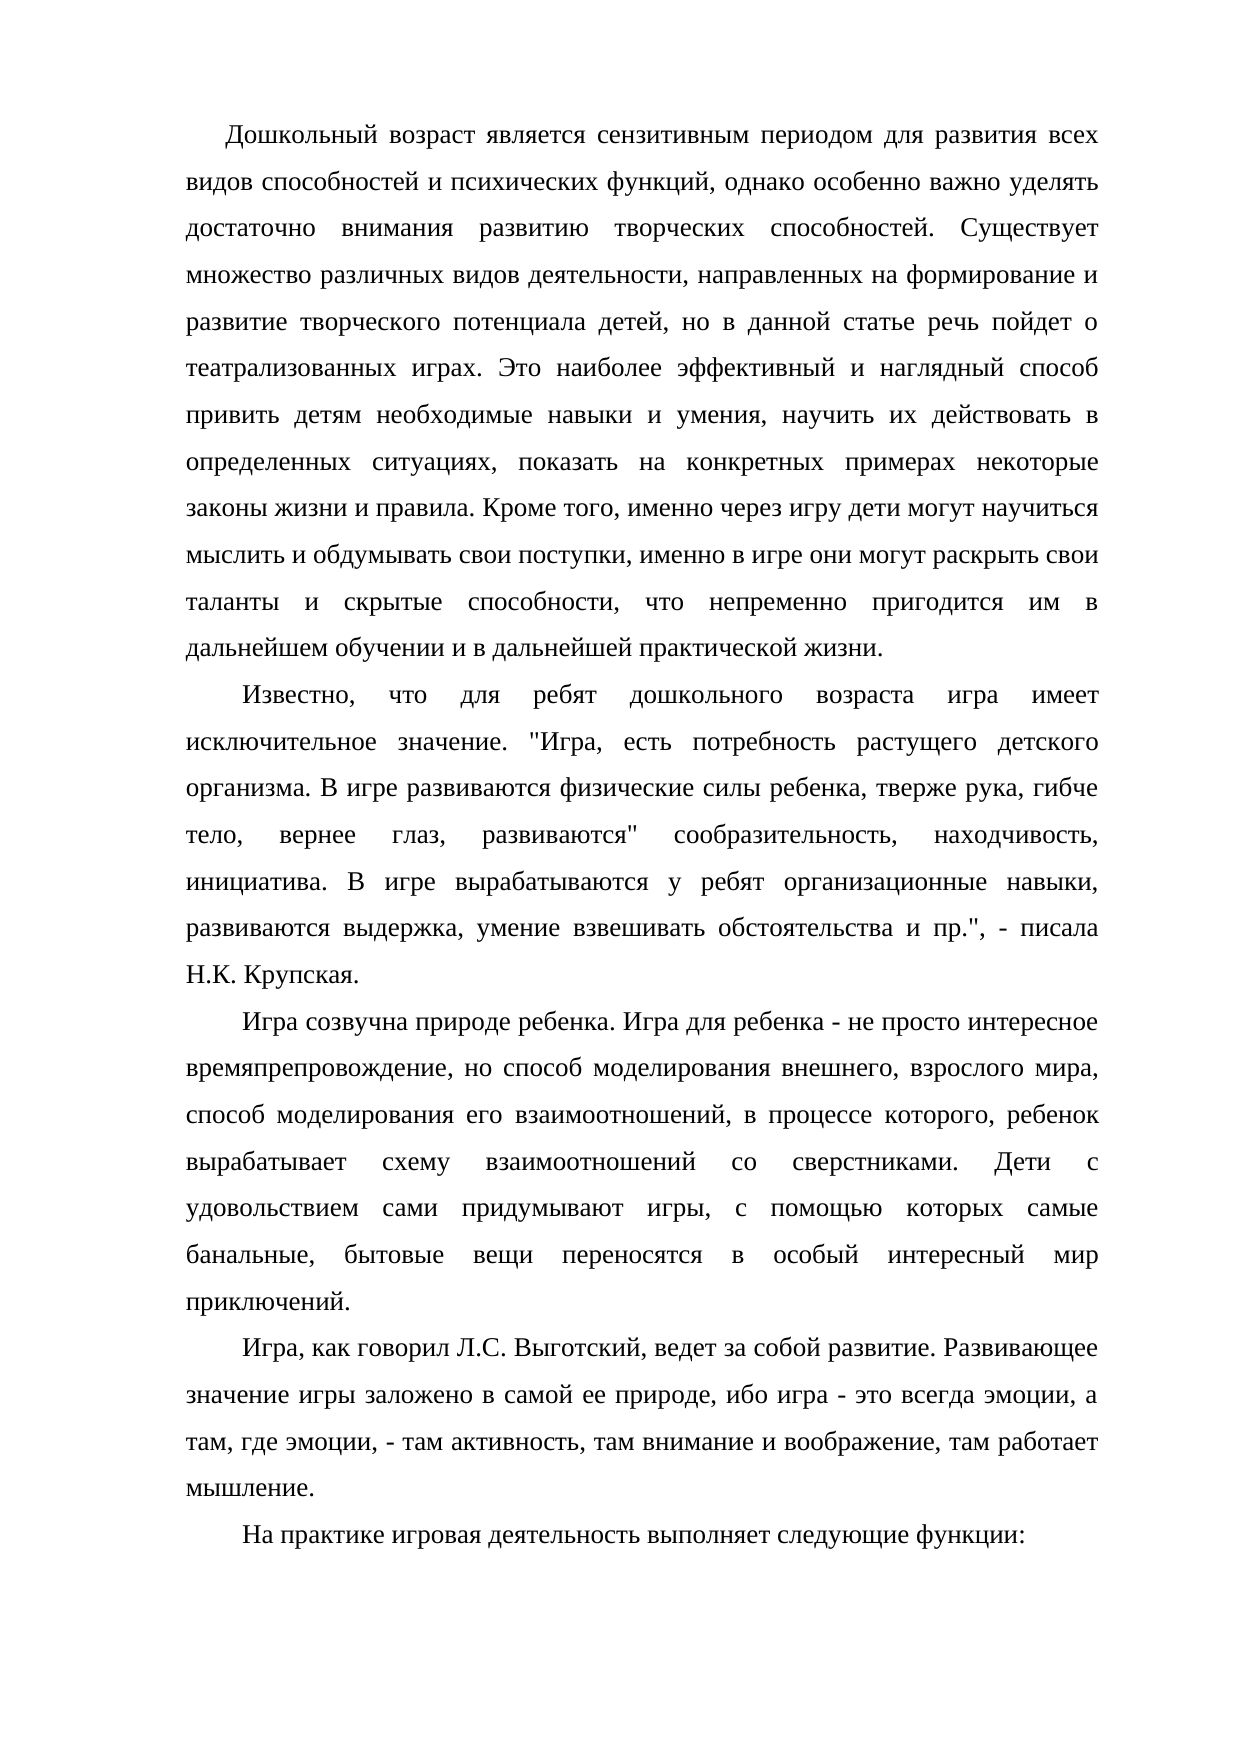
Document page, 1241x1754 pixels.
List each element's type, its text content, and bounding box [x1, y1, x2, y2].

text Известно, что для ребят дошкольного возраста игра имеет исключительное значение. "Игра, есть потребность растущего детского организма. В игре развиваются физические силы ребенка, тверже рука, гибче тело, вернее глаз, развиваются" сообразительность, находчивость, инициатива. В игре вырабатываются у ребят организационные навыки, развиваются выдержка, умение взвешивать обстоятельства и пр.", - писала Н.К. Крупская. [186, 678, 1099, 989]
text Дошкольный возраст является сензитивным периодом для развития всех видов способностей и психических функций, однако особенно важно уделять достаточно внимания развитию творческих способностей. Существует множество различных видов деятельности, направленных на формирование и развитие творческого потенциала детей, но в данной статье речь пойдет о театрализованных играх. Это наиболее эффективный и наглядный способ привить детям необходимые навыки и умения, научить их действовать в определенных ситуациях, показать на конкретных примерах некоторые законы жизни и правила. Кроме того, именно через игру дети могут научиться мыслить и обдумывать свои поступки, именно в игре они могут раскрыть свои таланты и скрытые способности, что непременно пригодится им в дальнейшем обучении и в дальнейшей практической жизни. [186, 118, 1099, 663]
text На практике игровая деятельность выполняет следующие функции: [186, 1518, 1099, 1549]
text Игра созвучна природе ребенка. Игра для ребенка - не просто интересное времяпрепровождение, но способ моделирования внешнего, взрослого мира, способ моделирования его взаимоотношений, в процессе которого, ребенок вырабатывает схему взаимоотношений со сверстниками. Дети с удовольствием сами придумывают игры, с помощью которых самые банальные, бытовые вещи переносятся в особый интересный мир приключений. [186, 1005, 1099, 1316]
text Игра, как говорил Л.С. Выготский, ведет за собой развитие. Развивающее значение игры заложено в самой ее природе, ибо игра - это всегда эмоции, а там, где эмоции, - там активность, там внимание и воображение, там работает мышление. [186, 1331, 1099, 1503]
